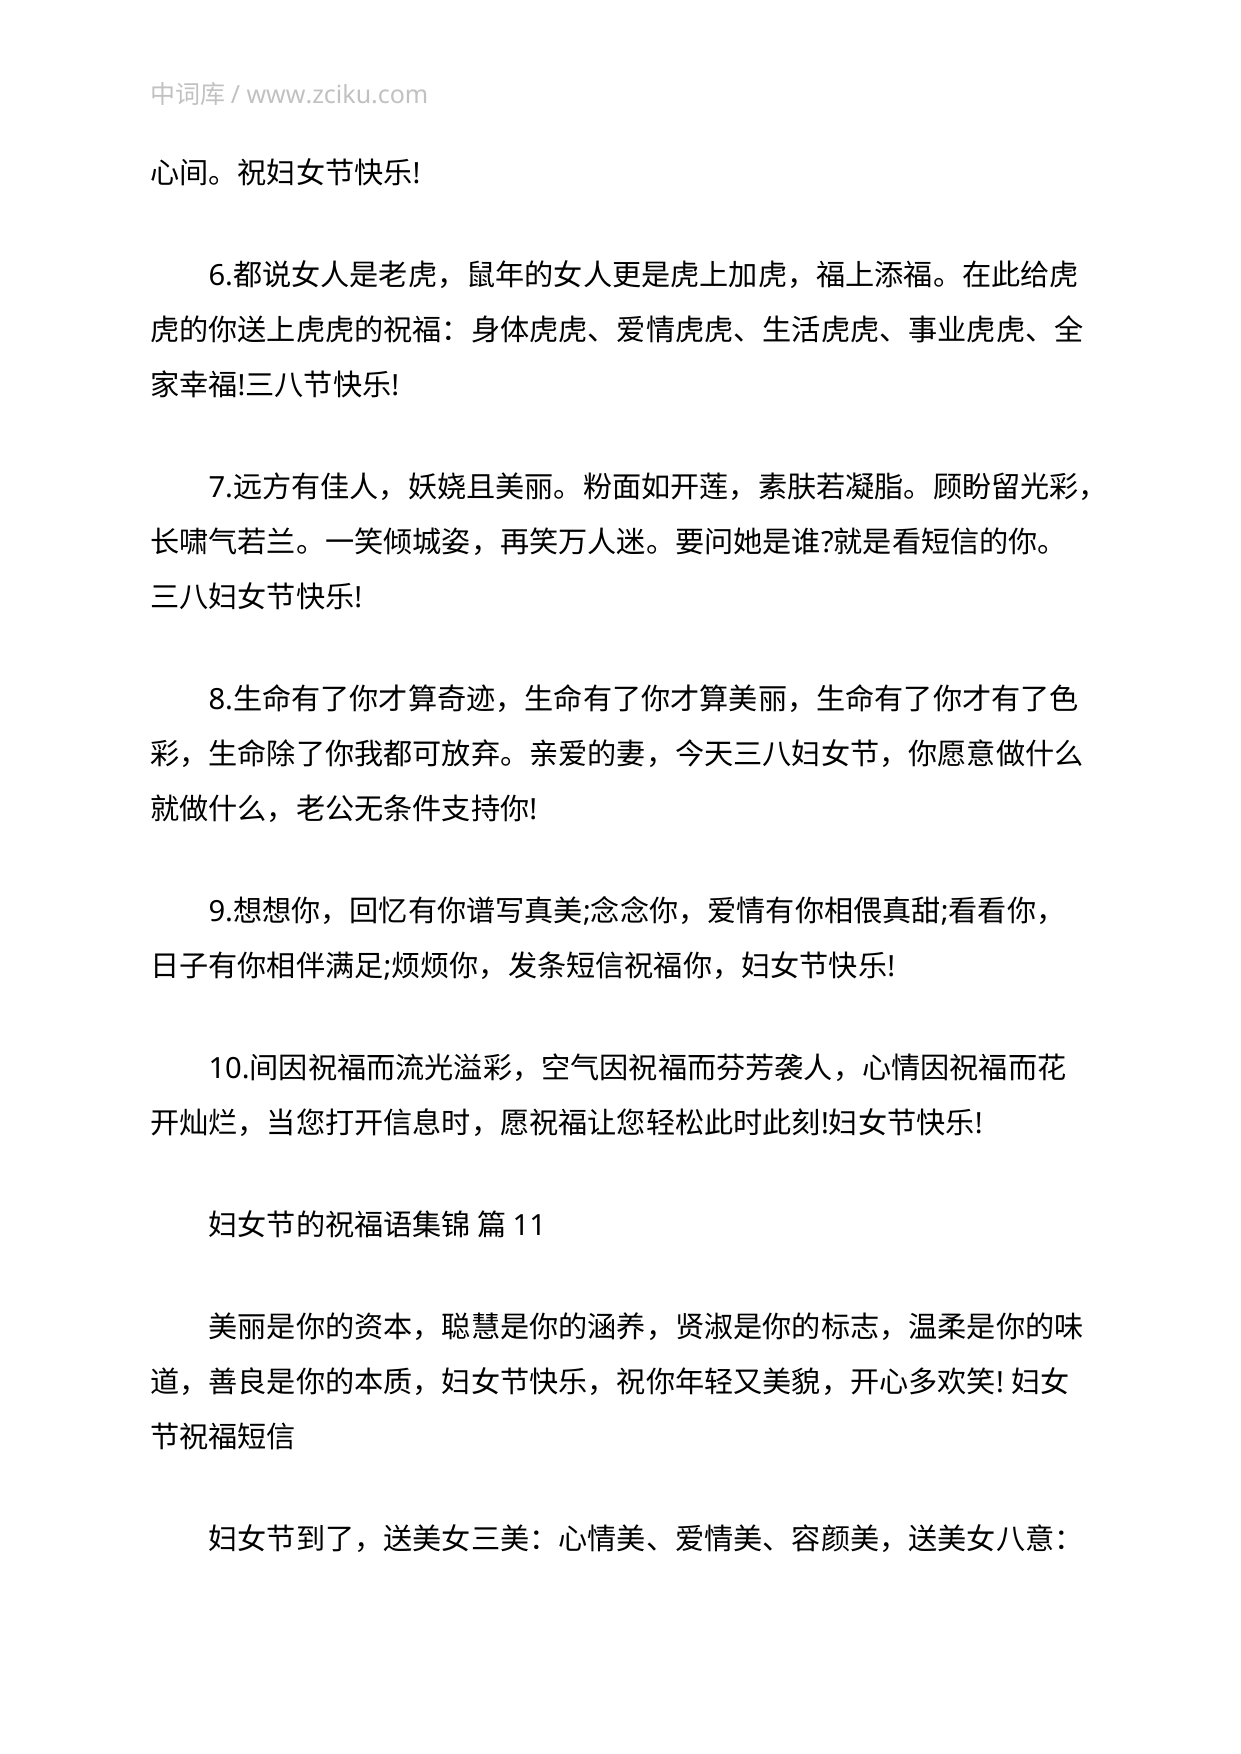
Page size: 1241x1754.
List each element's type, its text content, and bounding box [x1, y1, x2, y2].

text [150, 1515, 1090, 1558]
text 9.想想你，回忆有你谱写真美;念念你，爱情有你相偎真甜;看看你，日子有你相伴满足;烦烦你，发条短信祝福你，妇女节快乐! [150, 888, 1090, 985]
text 10.间因祝福而流光溢彩，空气因祝福而芬芳袭人，心情因祝福而花开灿烂，当您打开信息时，愿祝福让您轻松此时此刻!妇女节快乐! [150, 1045, 1090, 1142]
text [150, 150, 1090, 192]
text 6.都说女人是老虎，鼠年的女人更是虎上加虎，福上添福。在此给虎虎的你送上虎虎的祝福：身体虎虎、爱情虎虎、生活虎虎、事业虎虎、全家幸福!三八节快乐! [150, 252, 1090, 404]
text 妇女节的祝福语集锦 篇11 [150, 1202, 1090, 1244]
text 8.生命有了你才算奇迹，生命有了你才算美丽，生命有了你才有了色彩，生命除了你我都可放弃。亲爱的妻，今天三八妇女节，你愿意做什么就做什么，老公无条件支持你! [150, 676, 1090, 828]
text 7.远方有佳人，妖娆且美丽。粉面如开莲，素肤若凝脂。顾盼留光彩，长啸气若兰。一笑倾城姿，再笑万人迷。要问她是谁?就是看短信的你。三八妇女节快乐! [150, 464, 1090, 616]
text 美丽是你的资本，聪慧是你的涵养，贤淑是你的标志，温柔是你的味道，善良是你的本质，妇女节快乐，祝你年轻又美貌，开心多欢笑! 妇女节祝福短信 [150, 1304, 1090, 1456]
